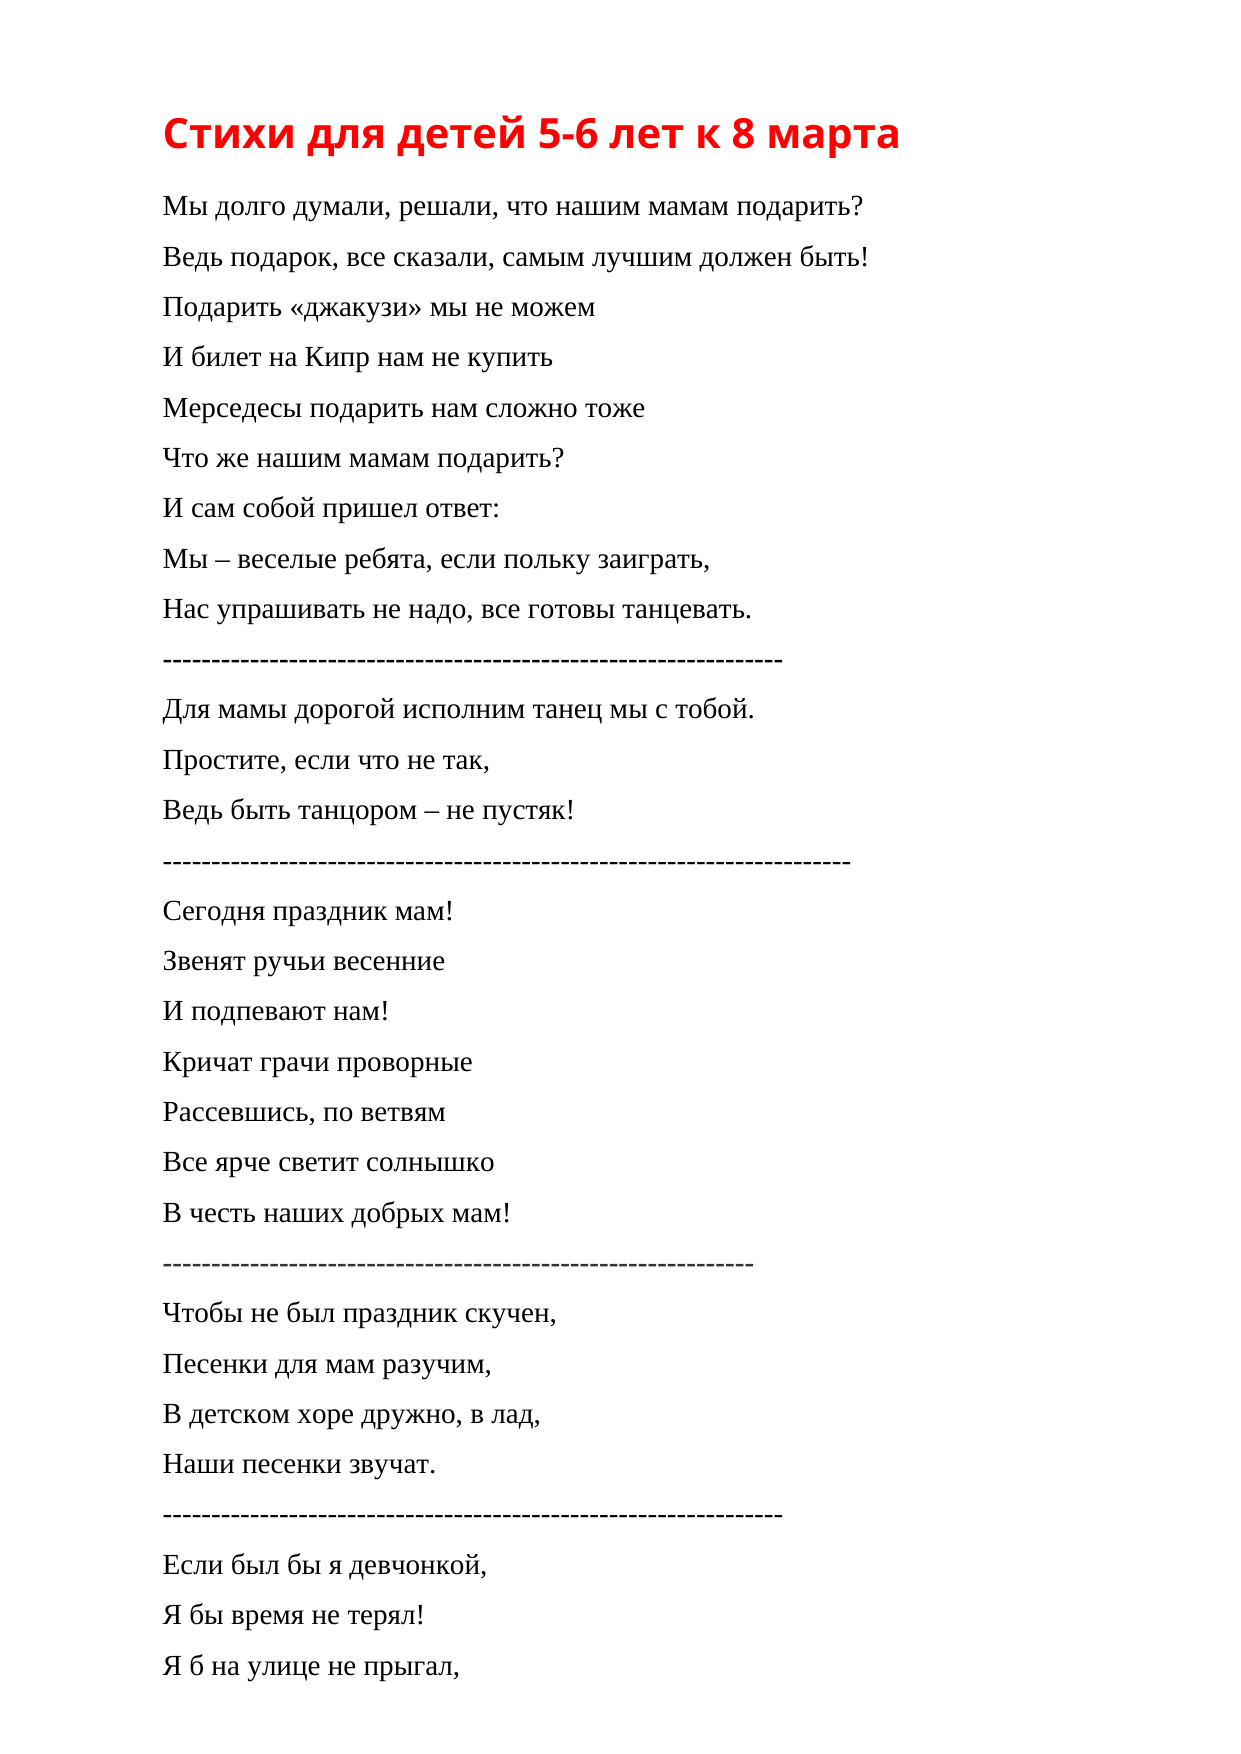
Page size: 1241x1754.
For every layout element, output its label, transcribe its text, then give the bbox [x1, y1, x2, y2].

text Мы – веселые ребята, если польку заиграть, [44, 541, 1211, 574]
text ----------------------------------------------------------------------- [44, 843, 1211, 876]
text Сегодня праздник мам! [44, 893, 1211, 926]
text Мы долго думали, решали, что нашим мамам подарить? [44, 188, 1211, 222]
text И билет на Кипр нам не купить [44, 339, 1211, 373]
text ------------------------------------------------------------- [44, 1245, 1211, 1279]
text ---------------------------------------------------------------- [44, 1497, 1211, 1530]
text Звенят ручьи весенние [44, 943, 1211, 977]
text Ведь быть танцором – не пустяк! [44, 792, 1211, 826]
text И сам собой пришел ответ: [44, 490, 1211, 524]
text Для мамы дорогой исполним танец мы с тобой. [44, 692, 1211, 725]
text Мерседесы подарить нам сложно тоже [44, 390, 1211, 423]
text Чтобы не был праздник скучен, [44, 1295, 1211, 1329]
text Кричат грачи проворные [44, 1044, 1211, 1077]
text Рассевшись, по ветвям [44, 1094, 1211, 1128]
text Наши песенки звучат. [44, 1446, 1211, 1480]
text Подарить «джакузи» мы не можем [44, 289, 1211, 323]
text Ведь подарок, все сказали, самым лучшим должен быть! [44, 239, 1211, 272]
text Все ярче светит солнышко [44, 1144, 1211, 1178]
text Что же нашим мамам подарить? [44, 440, 1211, 474]
text Нас упрашивать не надо, все готовы танцевать. [44, 591, 1211, 624]
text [162, 1547, 1211, 1681]
text Стихи для детей 5-6 лет к 8 марта [44, 103, 1211, 160]
text В честь наших добрых мам! [44, 1195, 1211, 1228]
text В детском хоре дружно, в лад, [44, 1396, 1211, 1429]
text Простите, если что не так, [44, 742, 1211, 776]
text И подпевают нам! [44, 993, 1211, 1027]
text ---------------------------------------------------------------- [44, 641, 1211, 675]
text Песенки для мам разучим, [44, 1346, 1211, 1379]
